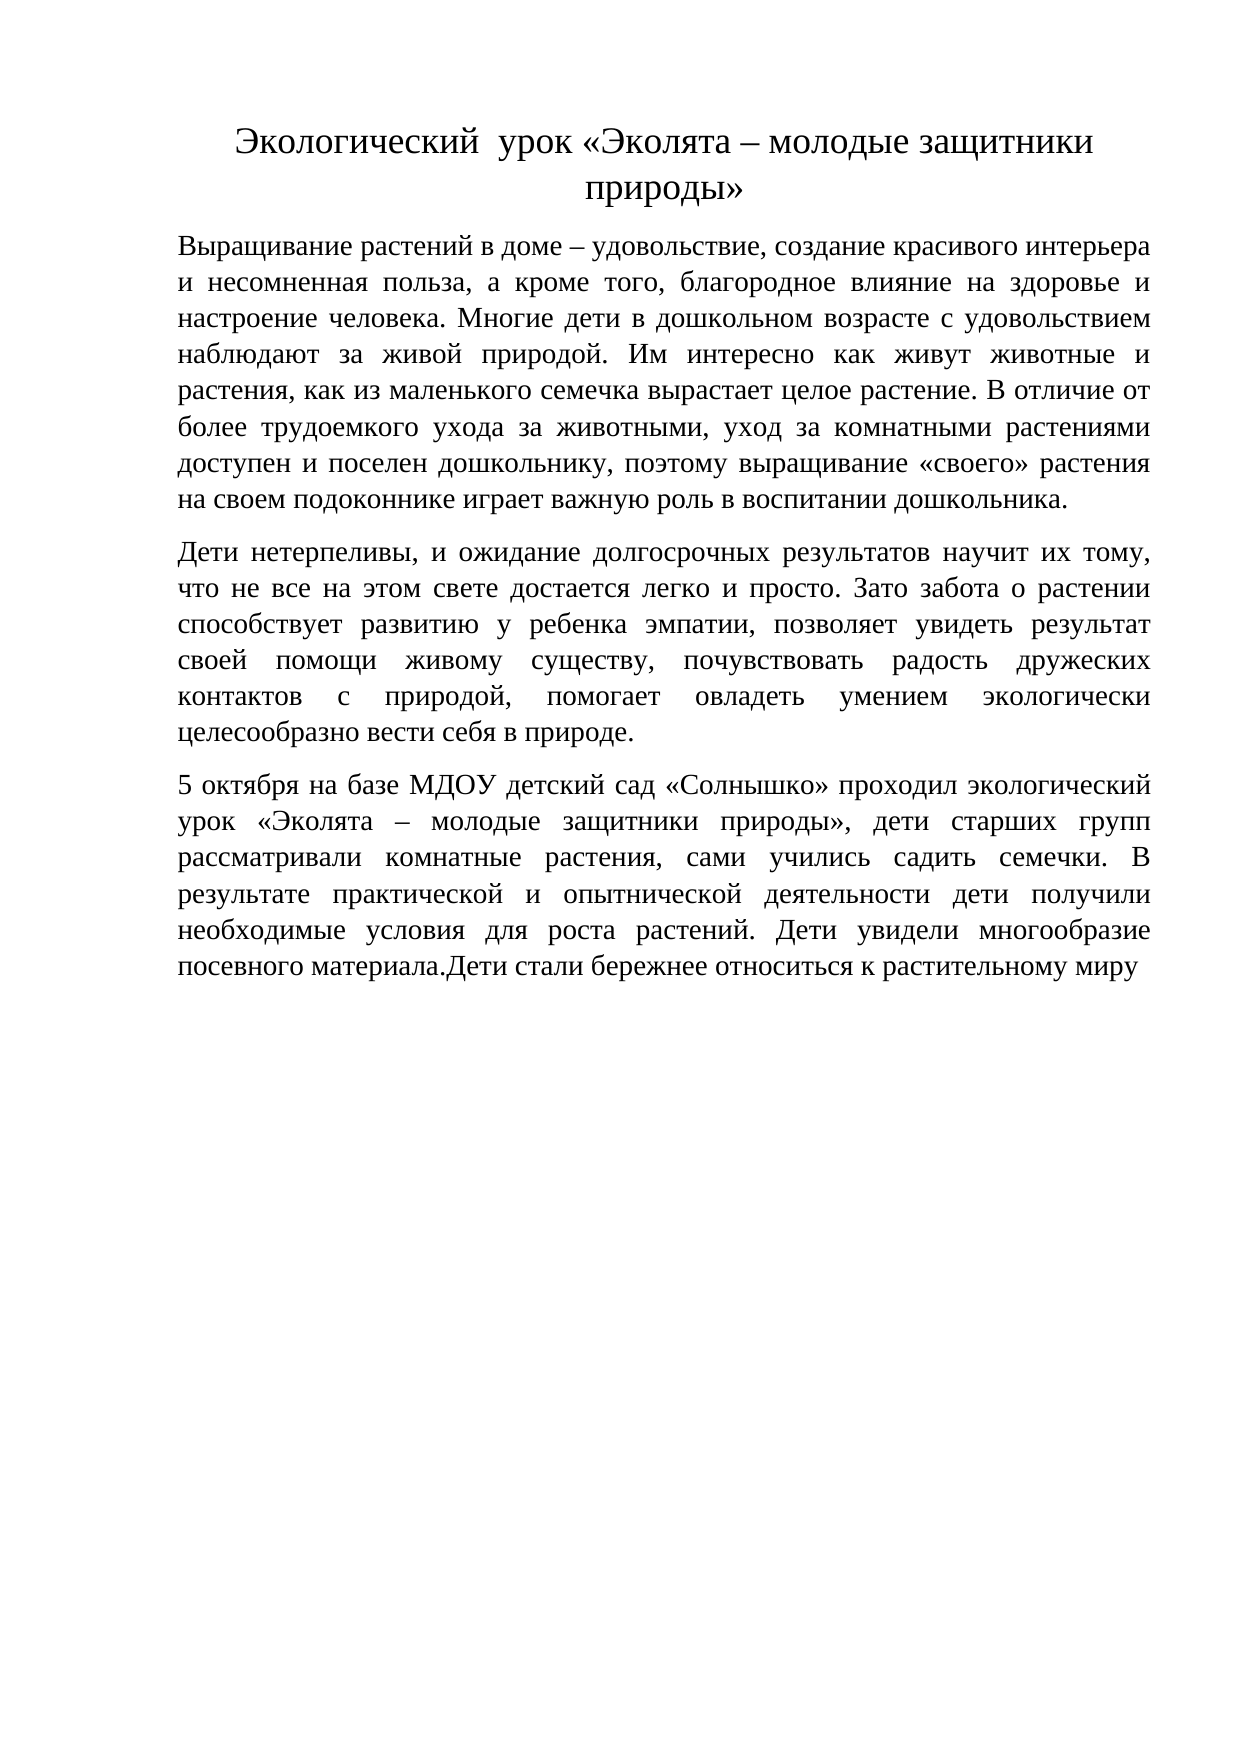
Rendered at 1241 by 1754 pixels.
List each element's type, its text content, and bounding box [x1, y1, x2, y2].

text 5 октября на базе МДОУ детский сад «Солнышко» проходил экологический урок «Эколята – молодые защитники природы», дети старших групп рассматривали комнатные растения, сами учились садить семечки. В результате практической и опытнической деятельности дети получили необходимые условия для роста растений. Дети увидели многообразие посевного материала.Дети стали бережнее относиться к растительному миру [177, 767, 1152, 982]
text Выращивание растений в доме – удовольствие, создание красивого интерьера и несомненная польза, а кроме того, благородное влияние на здоровье и настроение человека. Многие дети в дошкольном возрасте с удовольствием наблюдают за живой природой. Им интересно как живут животные и растения, как из маленького семечка вырастает целое растение. В отличие от более трудоемкого ухода за животными, уход за комнатными растениями доступен и поселен дошкольнику, поэтому выращивание «своего» растения на своем подоконнике играет важную роль в воспитании дошкольника. [177, 228, 1152, 514]
text Дети нетерпеливы, и ожидание долгосрочных результатов научит их тому, что не все на этом свете достается легко и просто. Зато забота о растении способствует развитию у ребенка эмпатии, позволяет увидеть результат своей помощи живому существу, почувствовать радость дружеских контактов с природой, помогает овладеть умением экологически целесообразно вести себя в природе. [177, 534, 1152, 748]
text Экологический урок «Эколята – молодые защитники природы» [177, 118, 1152, 208]
